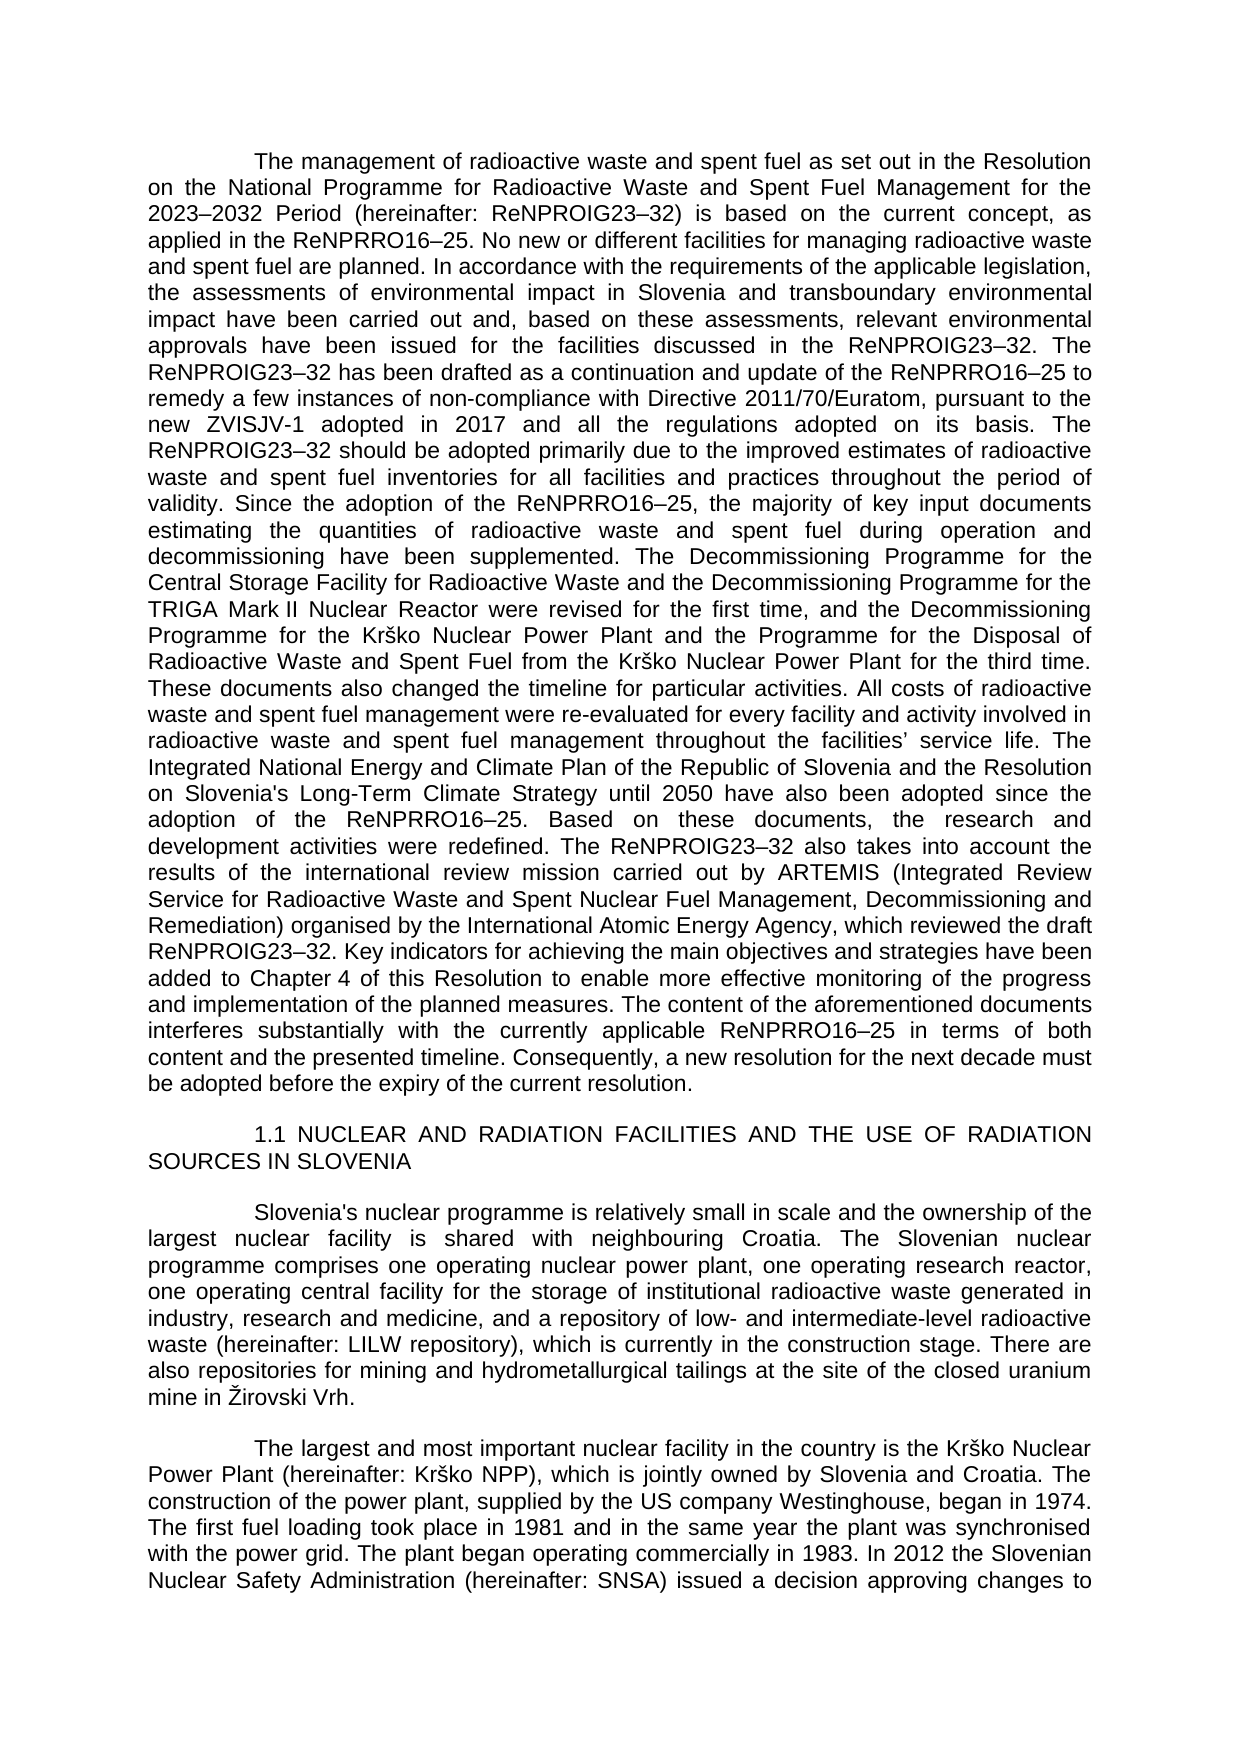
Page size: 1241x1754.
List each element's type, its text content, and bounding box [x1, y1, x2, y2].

text 1.1 NUCLEAR AND RADIATION FACILITIES AND THE USE OF RADIATION SOURCES IN SLOVENIA [148, 1121, 1093, 1174]
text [148, 1435, 1093, 1593]
text The management of radioactive waste and spent fuel as set out in the Resolution on the National Programme for Radioactive Waste and Spent Fuel Management for the 2023–2032 Period (hereinafter: ReNPROIG23–32) is based on the current concept, as applied in the ReNPRRO16–25. No new or different facilities for managing radioactive waste and spent fuel are planned. In accordance with the requirements of the applicable legislation, the assessments of environmental impact in Slovenia and transboundary environmental impact have been carried out and, based on these assessments, relevant environmental approvals have been issued for the facilities discussed in the ReNPROIG23–32. The ReNPROIG23–32 has been drafted as a continuation and update of the ReNPRRO16–25 to remedy a few instances of non-compliance with Directive 2011/70/Euratom, pursuant to the new ZVISJV-1 adopted in 2017 and all the regulations adopted on its basis. The ReNPROIG23–32 should be adopted primarily due to the improved estimates of radioactive waste and spent fuel inventories for all facilities and practices throughout the period of validity. Since the adoption of the ReNPRRO16–25, the majority of key input documents estimating the quantities of radioactive waste and spent fuel during operation and decommissioning have been supplemented. The Decommissioning Programme for the Central Storage Facility for Radioactive Waste and the Decommissioning Programme for the TRIGA Mark II Nuclear Reactor were revised for the first time, and the Decommissioning Programme for the Krško Nuclear Power Plant and the Programme for the Disposal of Radioactive Waste and Spent Fuel from the Krško Nuclear Power Plant for the third time. These documents also changed the timeline for particular activities. All costs of radioactive waste and spent fuel management were re-evaluated for every facility and activity involved in radioactive waste and spent fuel management throughout the facilities’ service life. The Integrated National Energy and Climate Plan of the Republic of Slovenia and the Resolution on Slovenia's Long-Term Climate Strategy until 2050 have also been adopted since the adoption of the ReNPRRO16–25. Based on these documents, the research and development activities were redefined. The ReNPROIG23–32 also takes into account the results of the international review mission carried out by ARTEMIS (Integrated Review Service for Radioactive Waste and Spent Nuclear Fuel Management, Decommissioning and Remediation) organised by the International Atomic Energy Agency, which reviewed the draft ReNPROIG23–32. Key indicators for achieving the main objectives and strategies have been added to Chapter 4 of this Resolution to enable more effective monitoring of the progress and implementation of the planned measures. The content of the aforementioned documents interferes substantially with the currently applicable ReNPRRO16–25 in terms of both content and the presented timeline. Consequently, a new resolution for the next decade must be adopted before the expiry of the current resolution. [148, 148, 1093, 1096]
text Slovenia's nuclear programme is relatively small in scale and the ownership of the largest nuclear facility is shared with neighbouring Croatia. The Slovenian nuclear programme comprises one operating nuclear power plant, one operating research reactor, one operating central facility for the storage of institutional radioactive waste generated in industry, research and medicine, and a repository of low- and intermediate-level radioactive waste (hereinafter: LILW repository), which is currently in the construction stage. There are also repositories for mining and hydrometallurgical tailings at the site of the closed uranium mine in Žirovski Vrh. [148, 1199, 1093, 1410]
